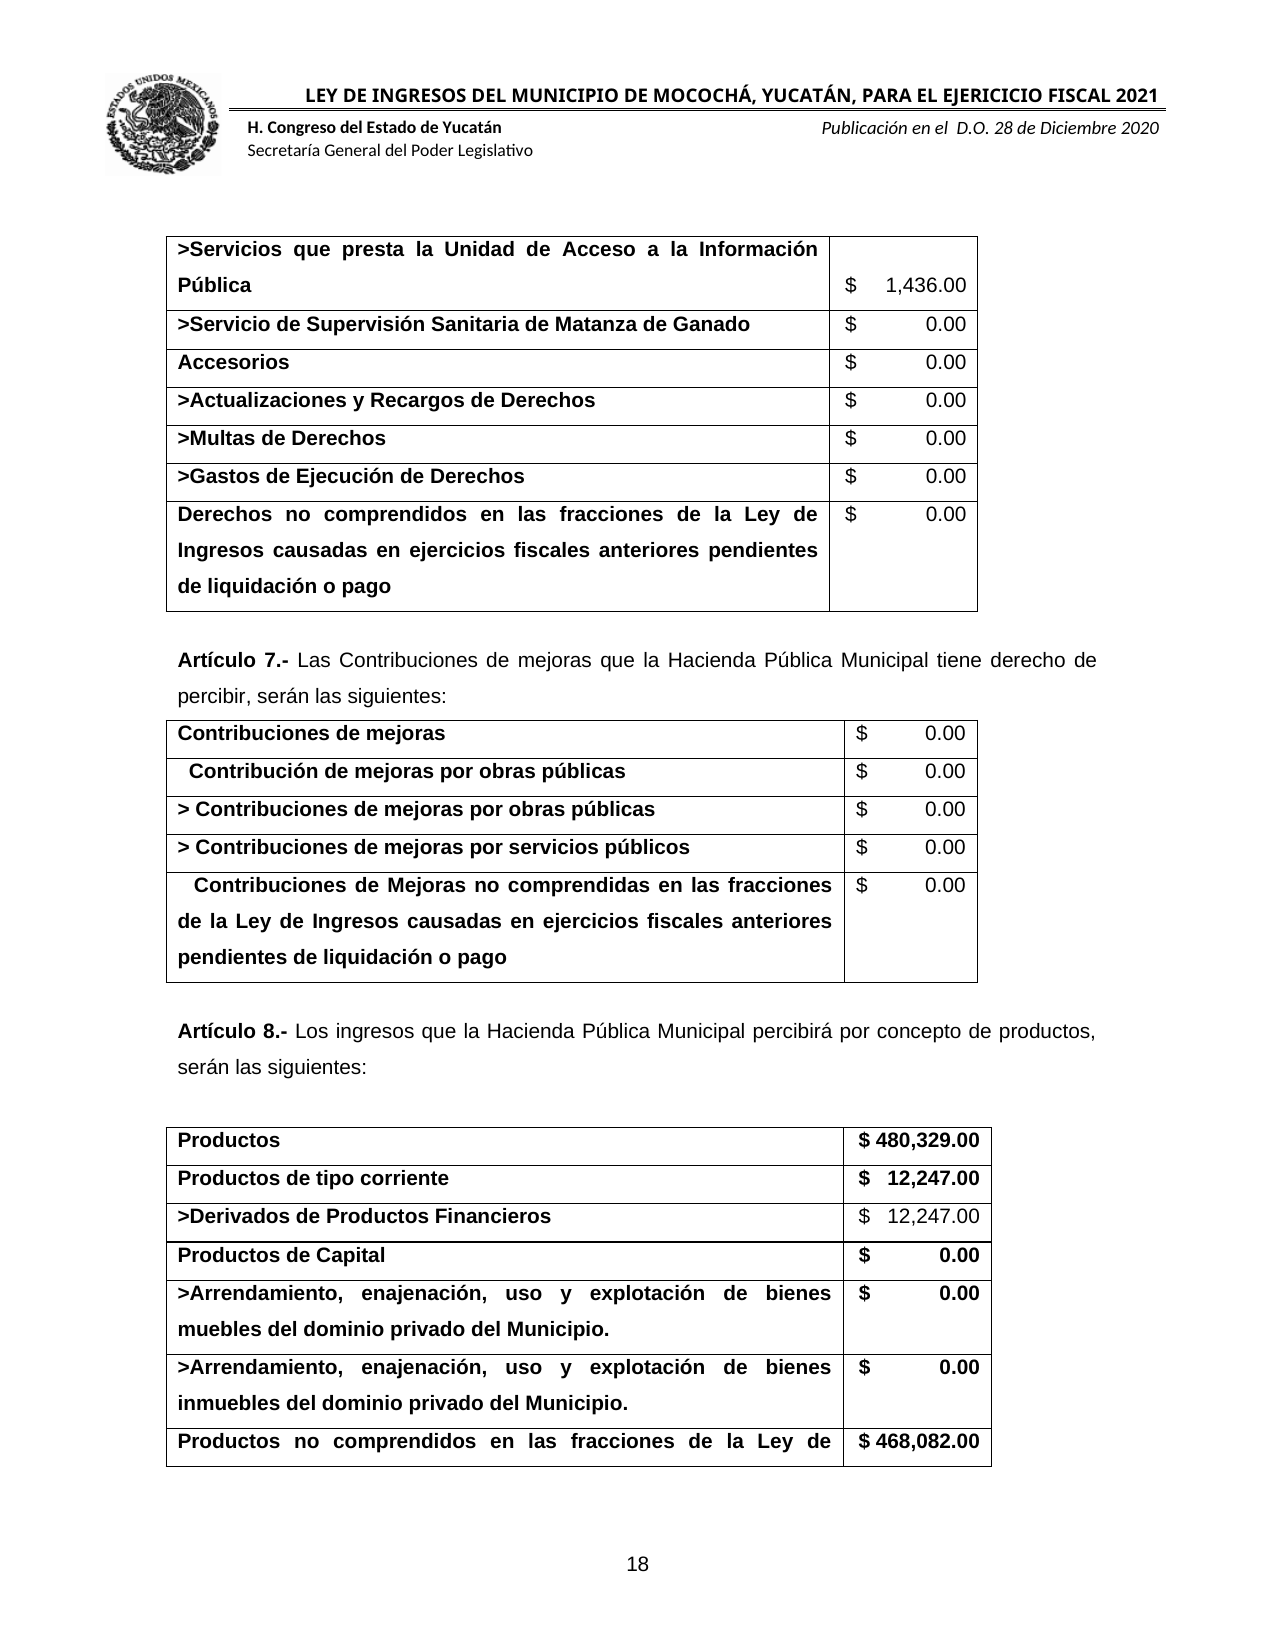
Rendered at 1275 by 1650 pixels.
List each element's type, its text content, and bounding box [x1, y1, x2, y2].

table_cell $ 0.00 [845, 873, 977, 982]
table_cell >Gastos de Ejecución de Derechos [167, 464, 829, 501]
table_cell $ 0.00 [830, 502, 977, 611]
text Artículo 7.- Las Contribuciones de mejoras que la Hacienda Pública Municipal tiene derecho de percibir, serán las siguientes: [177, 648, 1098, 708]
table_header Contribuciones de mejoras [167, 721, 844, 758]
table_cell >Servicio de Supervisión Sanitaria de Matanza de Ganado [167, 311, 829, 348]
table_cell $ 0.00 [845, 835, 977, 872]
table_cell >Derivados de Productos Financieros [167, 1204, 843, 1241]
table_cell $ 12,247.00 [844, 1204, 991, 1241]
table_cell Contribución de mejoras por obras públicas [167, 759, 844, 796]
table_cell > Contribuciones de mejoras por servicios públicos [167, 835, 844, 872]
table_cell $ 0.00 [844, 1281, 991, 1354]
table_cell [167, 1429, 843, 1466]
table_cell >Arrendamiento, enajenación, uso y explotación de bienes inmuebles del dominio privado del Municipio. [167, 1355, 843, 1428]
table_cell $ 0.00 [830, 311, 977, 348]
table_cell $ 0.00 [830, 388, 977, 425]
table_cell $ 0.00 [845, 759, 977, 796]
table_cell Productos de Capital [167, 1243, 843, 1279]
table_cell Contribuciones de Mejoras no comprendidas en las fracciones de la Ley de Ingresos causadas en ejercicios fiscales anteriores pendientes de liquidación o pago [167, 873, 844, 982]
table_cell >Arrendamiento, enajenación, uso y explotación de bienes muebles del dominio privado del Municipio. [167, 1281, 843, 1354]
table_cell >Servicios que presta la Unidad de Acceso a la Información Pública [167, 237, 829, 310]
table_cell >Actualizaciones y Recargos de Derechos [167, 388, 829, 425]
text Artículo 8.- Los ingresos que la Hacienda Pública Municipal percibirá por concepto de productos, serán las siguientes: [177, 1019, 1098, 1079]
table_cell $ 0.00 [830, 464, 977, 501]
table_cell > Contribuciones de mejoras por obras públicas [167, 797, 844, 834]
table_cell $ 0.00 [844, 1355, 991, 1428]
table_header $ 0.00 [845, 721, 977, 758]
table_cell Accesorios [167, 350, 829, 387]
table_cell Productos de tipo corriente [167, 1166, 843, 1203]
table_cell Derechos no comprendidos en las fracciones de la Ley de Ingresos causadas en ejercicios fiscales anteriores pendientes de liquidación o pago [167, 502, 829, 611]
table_header Productos [167, 1128, 843, 1165]
table_cell >Multas de Derechos [167, 426, 829, 463]
table_cell $ 12,247.00 [844, 1166, 991, 1203]
table_header $ 480,329.00 [844, 1128, 991, 1165]
table_cell $ 468,082.00 [844, 1429, 991, 1466]
table_cell $ 0.00 [844, 1243, 991, 1279]
table_cell $ 1,436.00 [830, 237, 977, 310]
table_cell $ 0.00 [845, 797, 977, 834]
table_cell $ 0.00 [830, 426, 977, 463]
table_cell $ 0.00 [830, 350, 977, 387]
